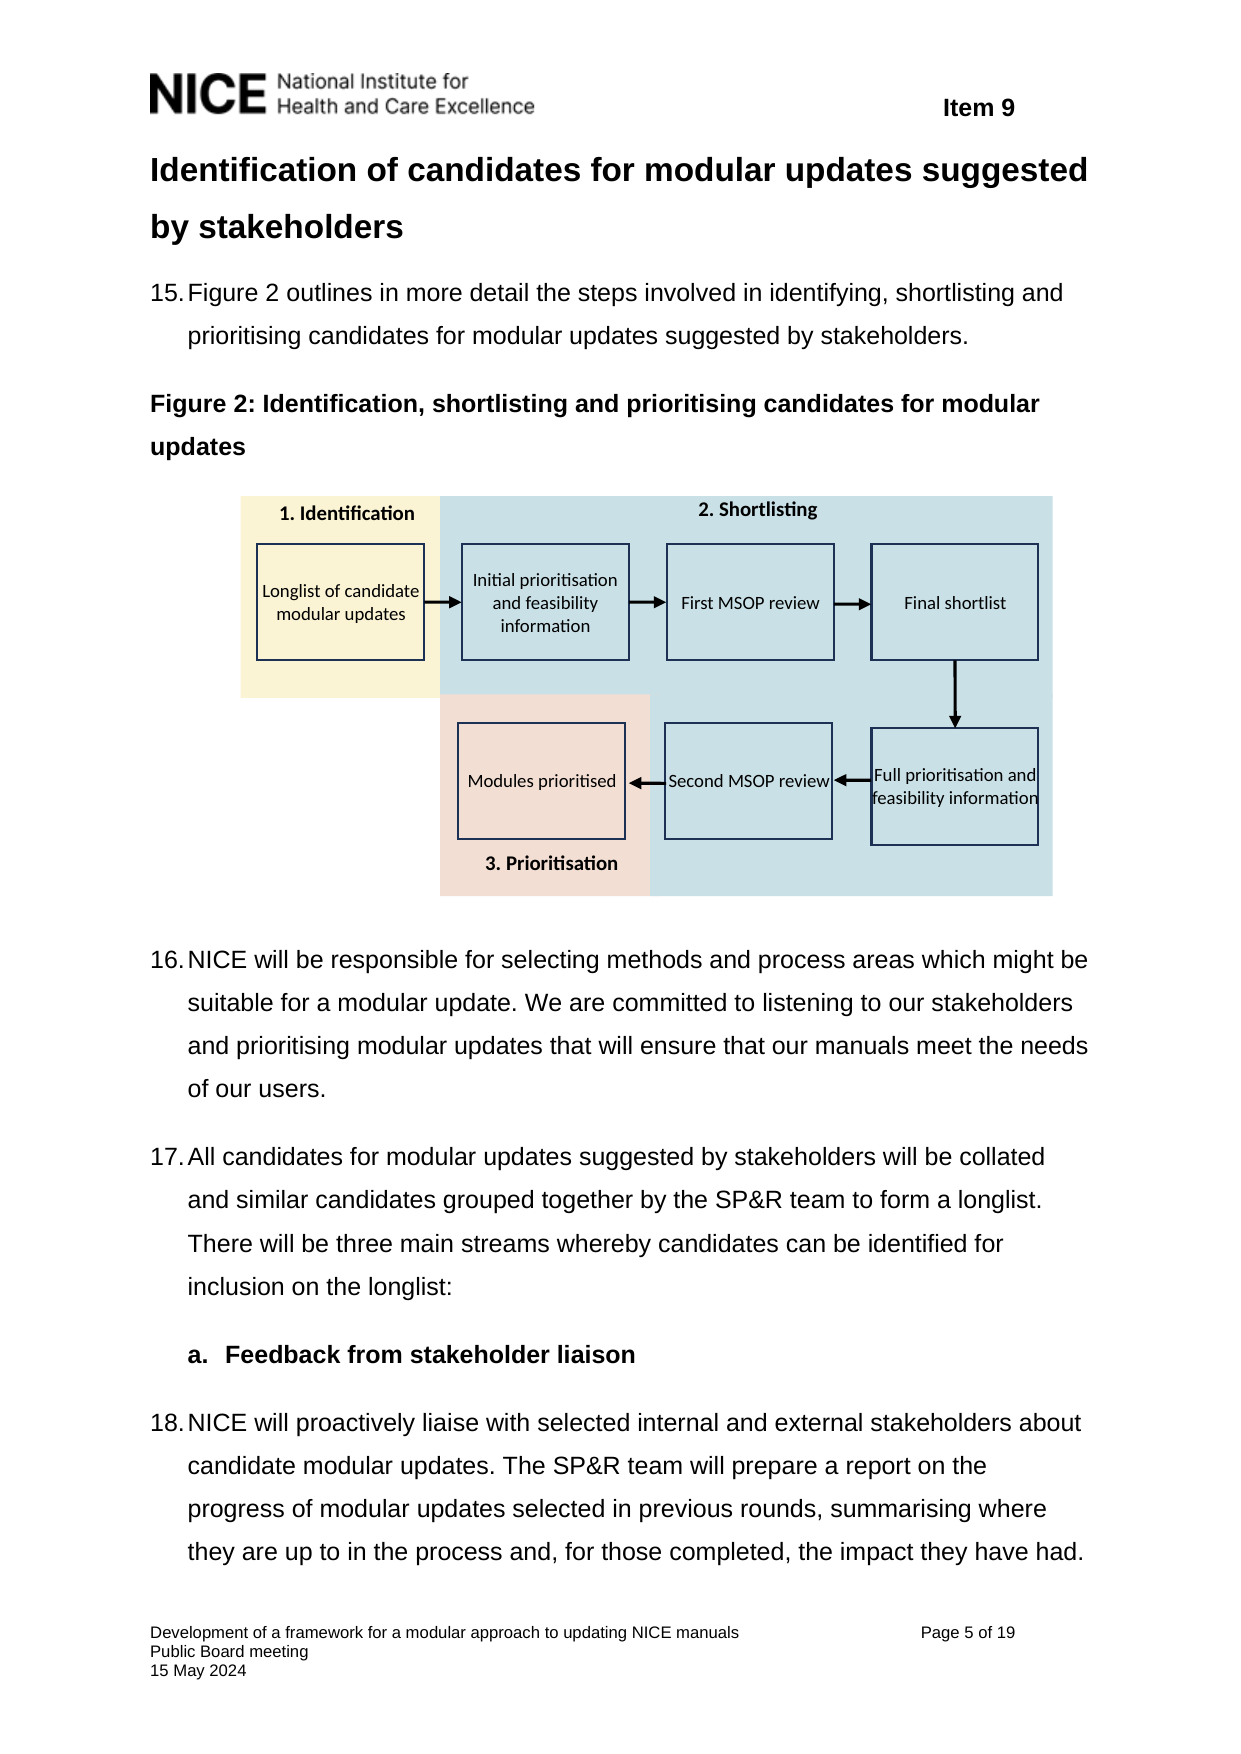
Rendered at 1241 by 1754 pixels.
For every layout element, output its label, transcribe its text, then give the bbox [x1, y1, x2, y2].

text Figure 2: Identification, shortlisting and prioritising candidates for modular updates [150, 389, 1090, 461]
subtitle Identification of candidates for modular updates suggested by stakeholders [150, 150, 1090, 246]
picture [150, 73, 536, 116]
text All candidates for modular updates suggested by stakeholders will be collated and similar candidates grouped together by the SP&R team to form a longlist. There will be three main streams whereby candidates can be identified for inclusion on the longlist: [150, 1142, 1090, 1301]
text Figure 2 outlines in more detail the steps involved in identifying, shortlisting and prioritising candidates for modular updates suggested by stakeholders. [150, 278, 1090, 349]
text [150, 1408, 1090, 1566]
text NICE will be responsible for selecting methods and process areas which might be suitable for a modular update. We are committed to listening to our stakeholders and prioritising modular updates that will ensure that our manuals meet the needs of our users. [150, 945, 1090, 1103]
list Feedback from stakeholder liaison [187, 1340, 1090, 1369]
